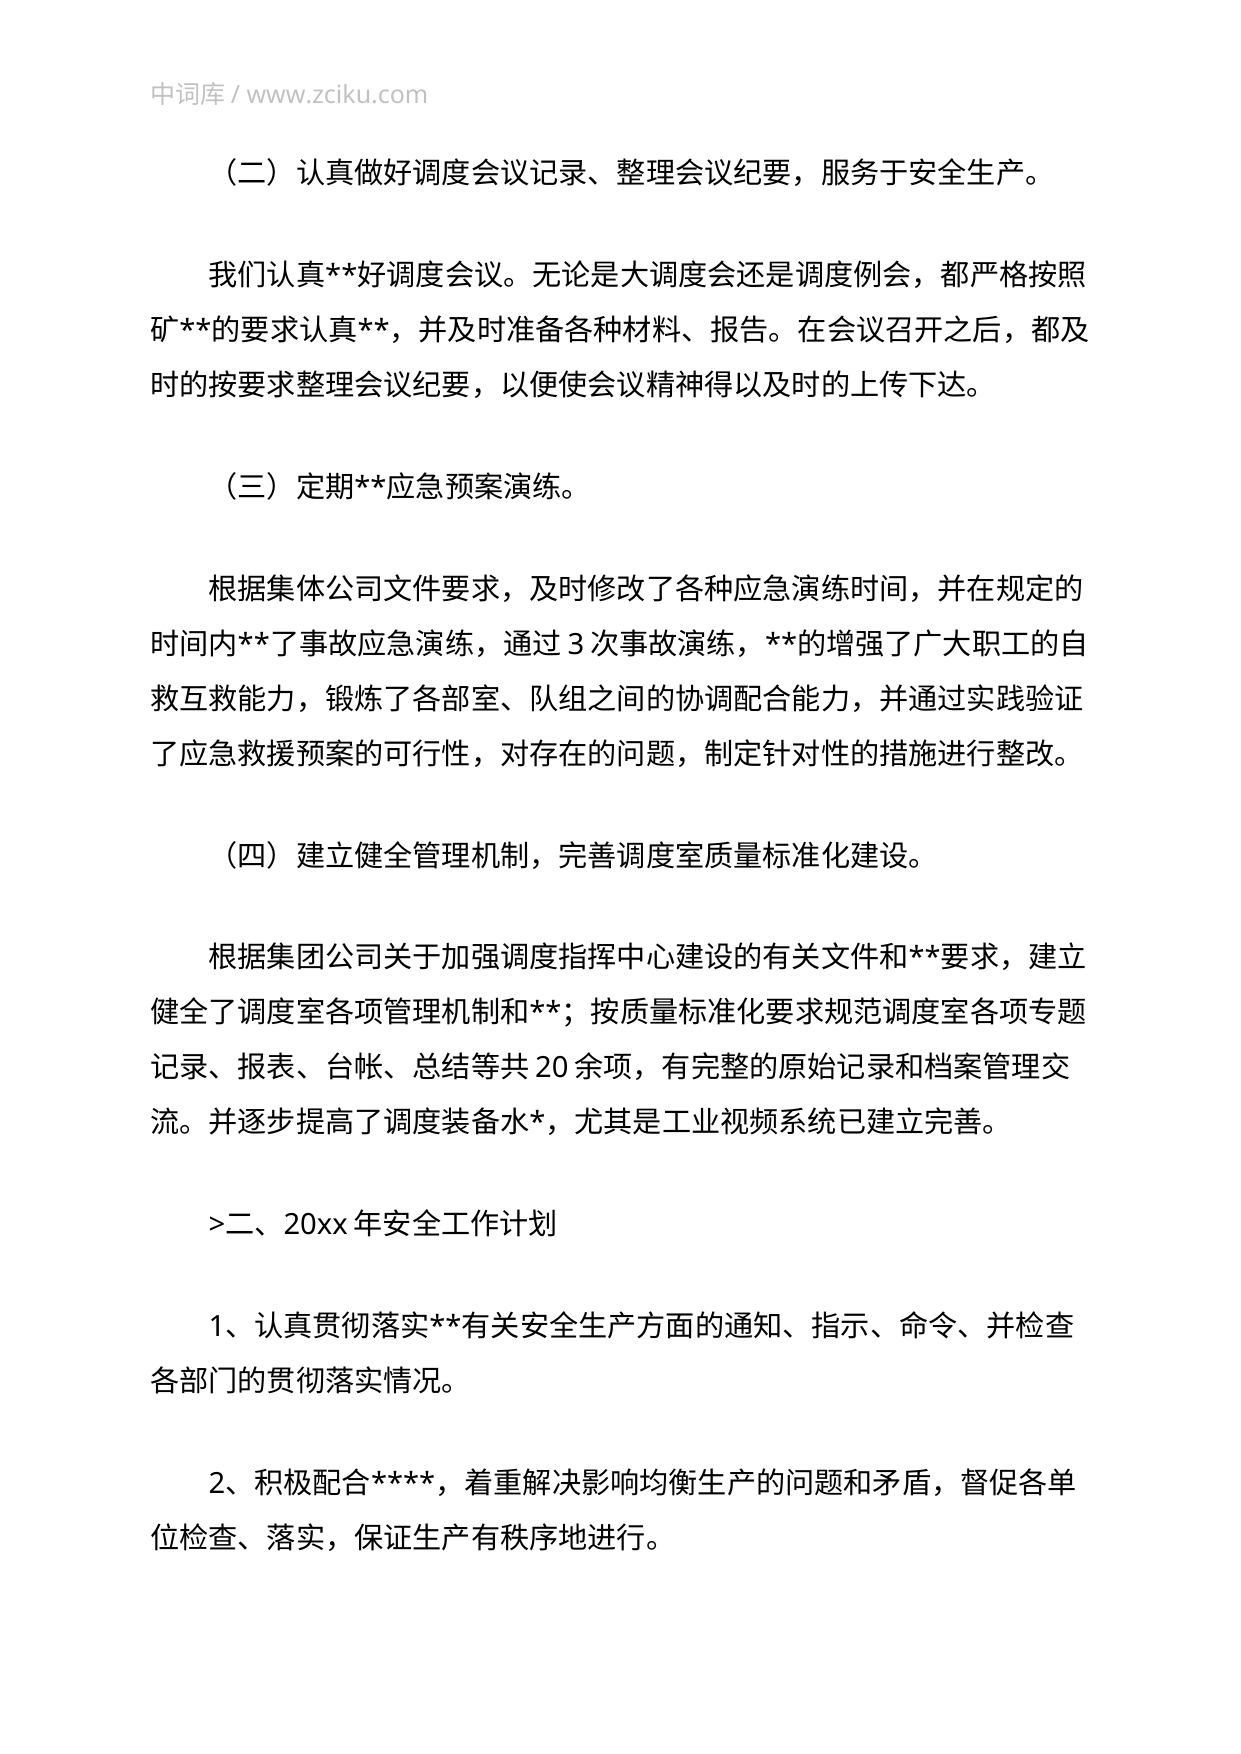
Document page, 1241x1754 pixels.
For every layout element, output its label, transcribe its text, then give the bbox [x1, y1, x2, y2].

text 2、积极配合****，着重解决影响均衡生产的问题和矛盾，督促各单位检查、落实，保证生产有秩序地进行。 [150, 1459, 1090, 1557]
text （二）认真做好调度会议记录、整理会议纪要，服务于安全生产。 [150, 150, 1090, 192]
text （四）建立健全管理机制，完善调度室质量标准化建设。 [150, 832, 1090, 874]
text 根据集团公司关于加强调度指挥中心建设的有关文件和**要求，建立健全了调度室各项管理机制和**；按质量标准化要求规范调度室各项专题记录、报表、台帐、总结等共20余项，有完整的原始记录和档案管理交流。并逐步提高了调度装备水*，尤其是工业视频系统已建立完善。 [150, 934, 1090, 1141]
text 根据集体公司文件要求，及时修改了各种应急演练时间，并在规定的时间内**了事故应急演练，通过3次事故演练，**的增强了广大职工的自救互救能力，锻炼了各部室、队组之间的协调配合能力，并通过实践验证了应急救援预案的可行性，对存在的问题，制定针对性的措施进行整改。 [150, 566, 1090, 773]
text 我们认真**好调度会议。无论是大调度会还是调度例会，都严格按照矿**的要求认真**，并及时准备各种材料、报告。在会议召开之后，都及时的按要求整理会议纪要，以便使会议精神得以及时的上传下达。 [150, 252, 1090, 404]
text 1、认真贯彻落实**有关安全生产方面的通知、指示、命令、并检查各部门的贯彻落实情况。 [150, 1303, 1090, 1400]
text >二、20xx年安全工作计划 [150, 1201, 1090, 1243]
text （三）定期**应急预案演练。 [150, 463, 1090, 506]
